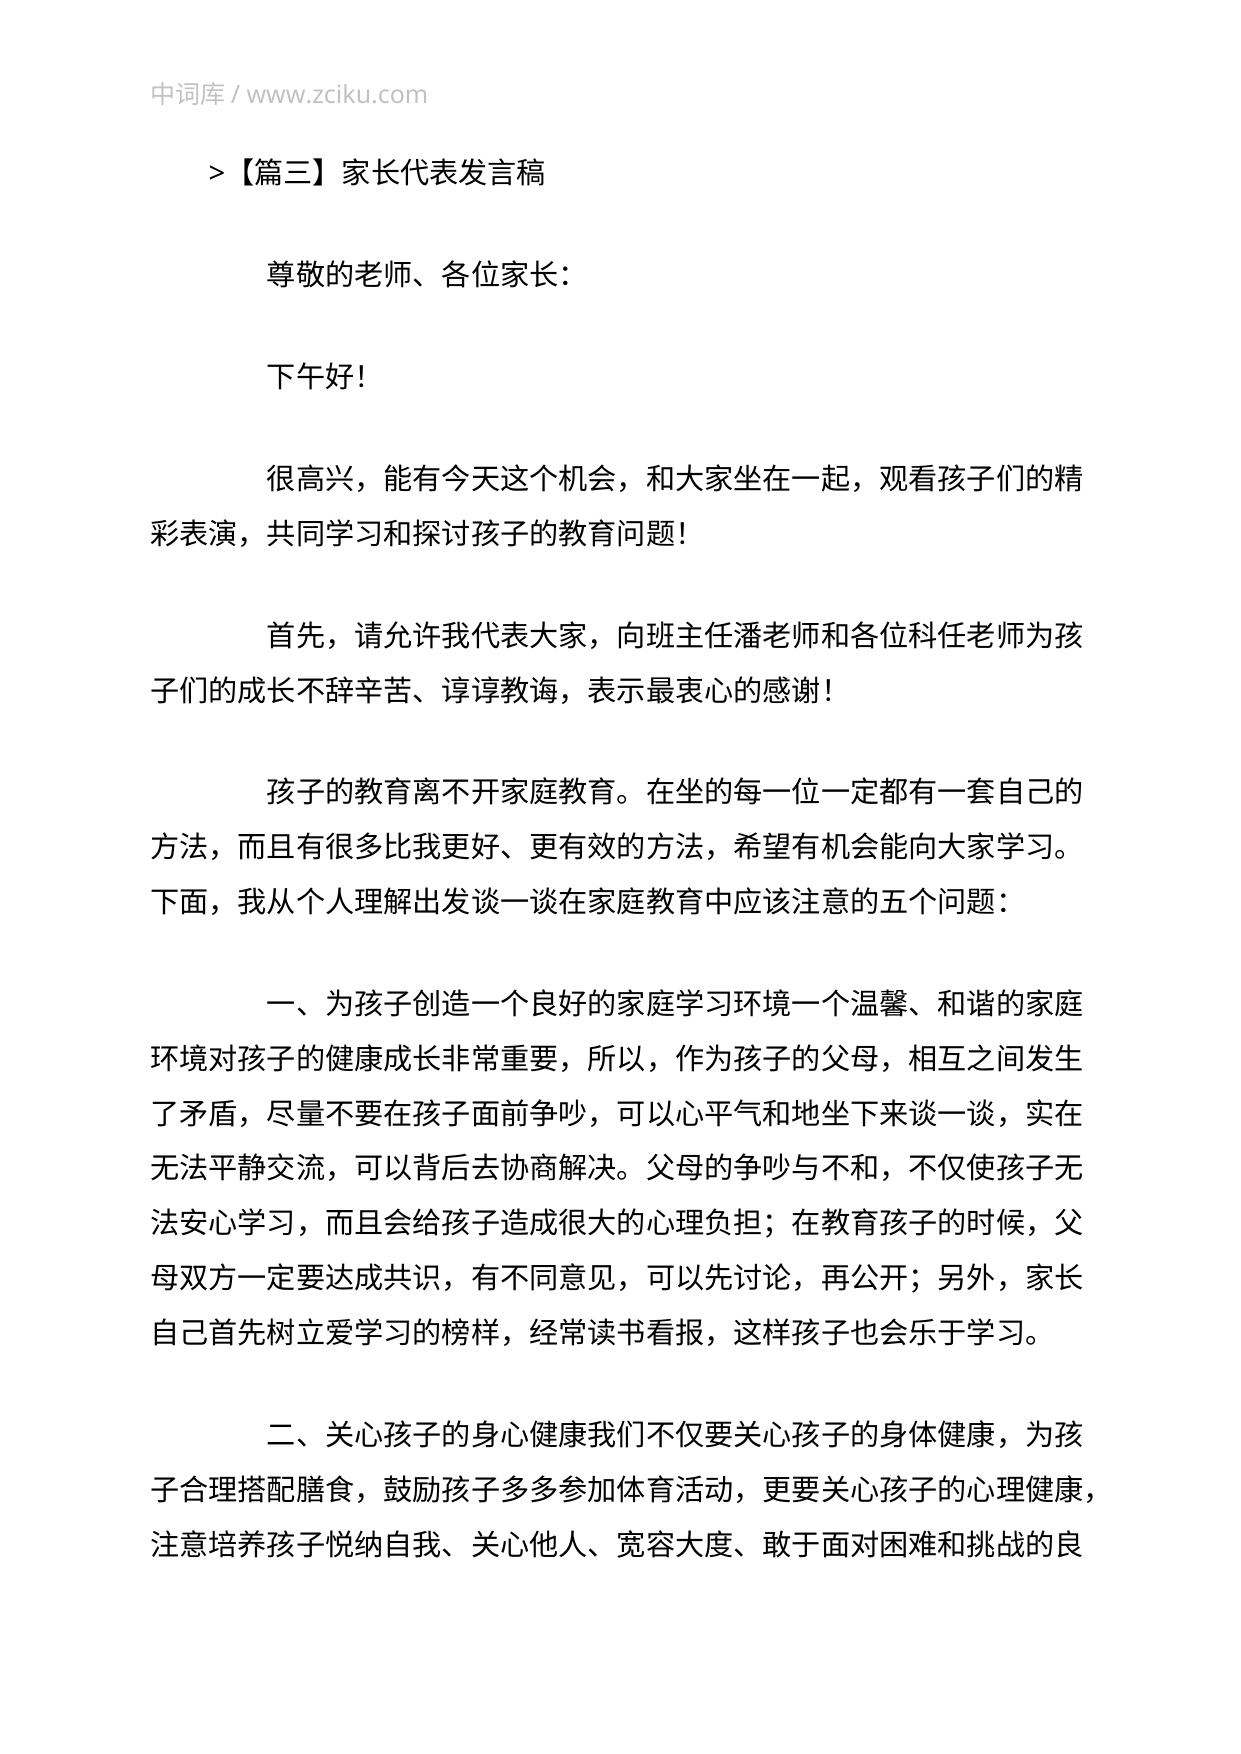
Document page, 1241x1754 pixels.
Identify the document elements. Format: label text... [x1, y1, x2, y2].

text 首先，请允许我代表大家，向班主任潘老师和各位科任老师为孩子们的成长不辞辛苦、谆谆教诲，表示最衷心的感谢！ [150, 612, 1090, 709]
text 一、为孩子创造一个良好的家庭学习环境一个温馨、和谐的家庭环境对孩子的健康成长非常重要，所以，作为孩子的父母，相互之间发生了矛盾，尽量不要在孩子面前争吵，可以心平气和地坐下来谈一谈，实在无法平静交流，可以背后去协商解决。父母的争吵与不和，不仅使孩子无法安心学习，而且会给孩子造成很大的心理负担；在教育孩子的时候，父母双方一定要达成共识，有不同意见，可以先讨论，再公开；另外，家长自己首先树立爱学习的榜样，经常读书看报，这样孩子也会乐于学习。 [150, 980, 1090, 1352]
text 下午好！ [150, 354, 1090, 396]
text 很高兴，能有今天这个机会，和大家坐在一起，观看孩子们的精彩表演，共同学习和探讨孩子的教育问题！ [150, 456, 1090, 553]
text 尊敬的老师、各位家长： [150, 252, 1090, 294]
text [150, 1412, 1090, 1564]
text >【篇三】家长代表发言稿 [150, 150, 1090, 192]
text 孩子的教育离不开家庭教育。在坐的每一位一定都有一套自己的方法，而且有很多比我更好、更有效的方法，希望有机会能向大家学习。下面，我从个人理解出发谈一谈在家庭教育中应该注意的五个问题： [150, 769, 1090, 921]
